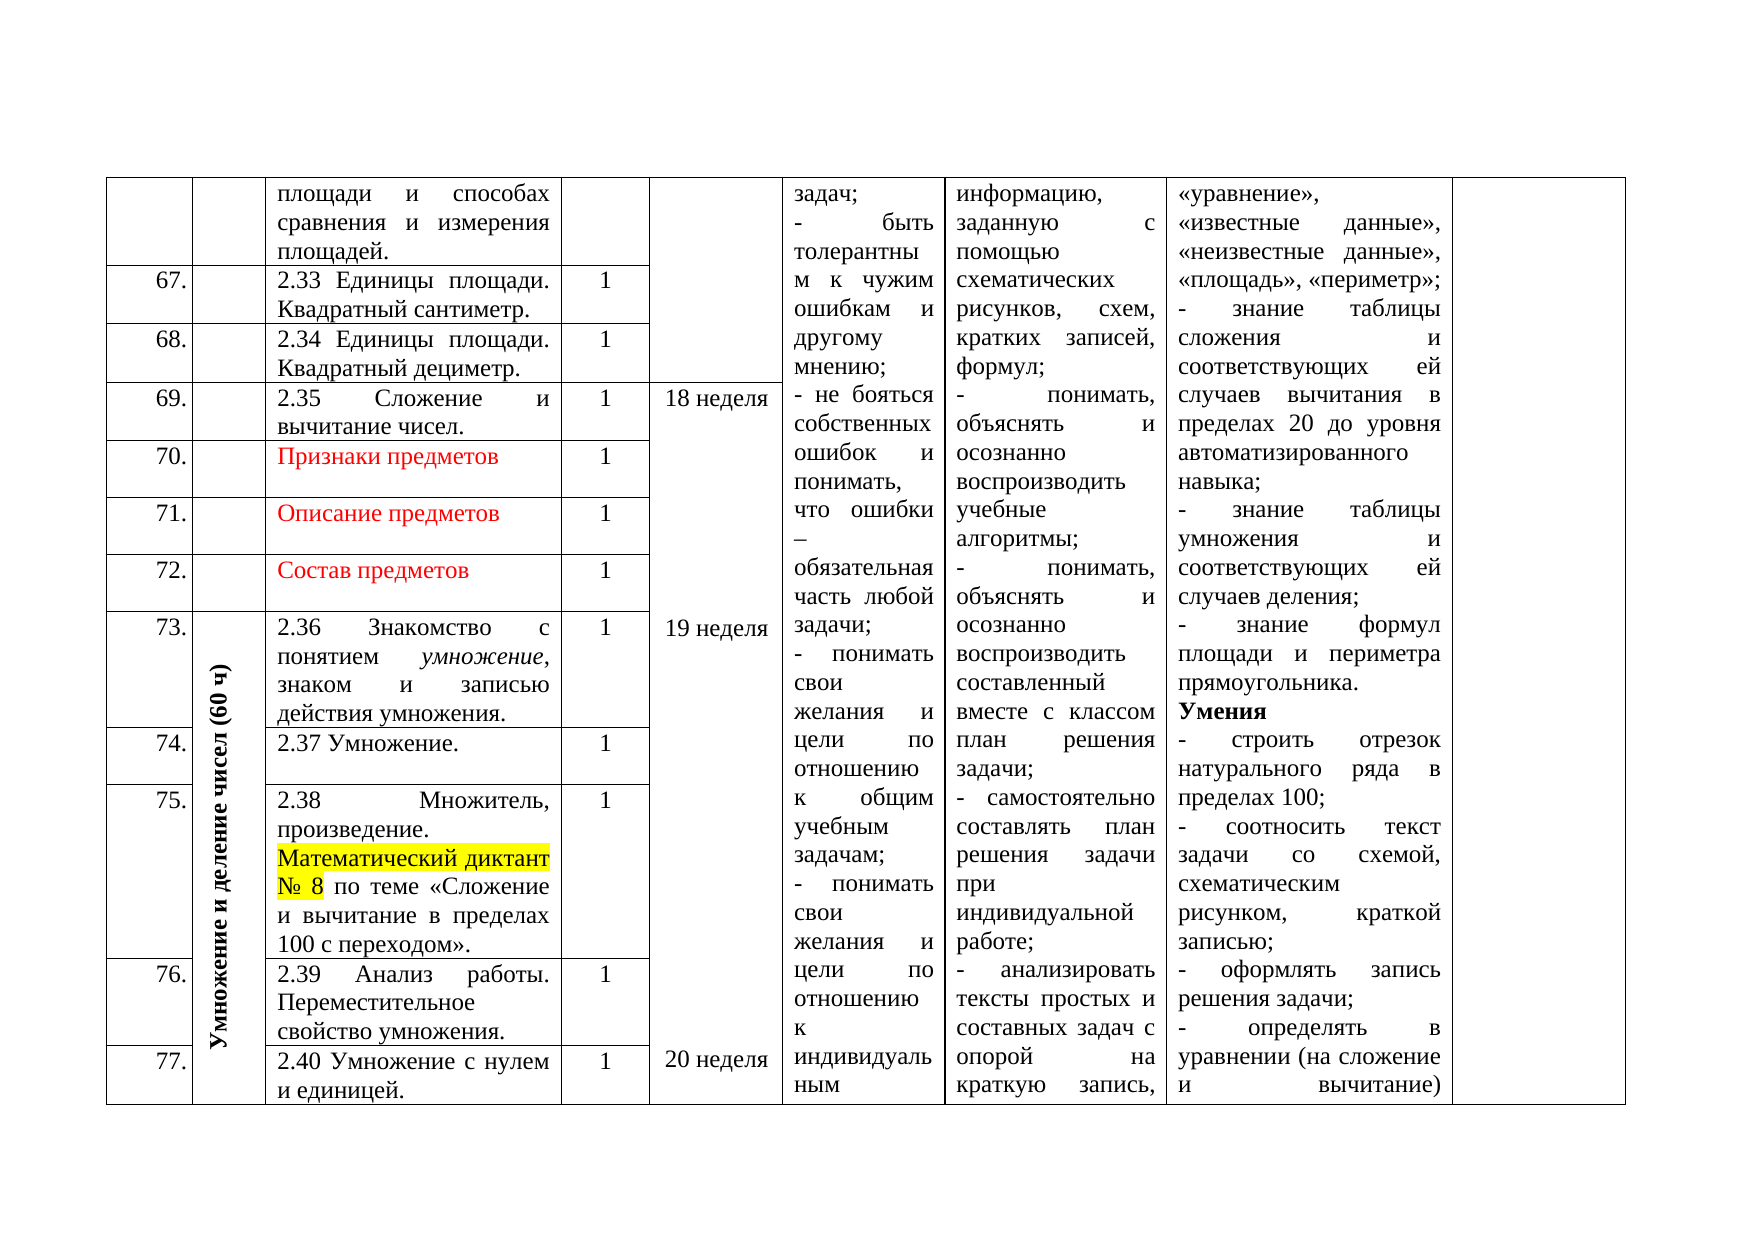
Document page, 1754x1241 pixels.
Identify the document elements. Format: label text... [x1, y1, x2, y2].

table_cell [266, 178, 561, 264]
table_cell 18 неделя 19 неделя 20 неделя [650, 383, 782, 1103]
table_cell 2.35 Сложение и вычитание чисел. [266, 383, 561, 440]
table_cell 2.37 Умножение. [266, 728, 561, 784]
table_cell [107, 498, 192, 554]
table_cell 1 [562, 728, 649, 784]
table_cell 1 [562, 959, 649, 1045]
table_cell 2.34 Единицы площади. Квадратный дециметр. [266, 324, 561, 382]
table_cell [193, 266, 265, 323]
table_cell [107, 324, 192, 382]
table_cell Умножение и деление чисел (60 ч) [193, 612, 265, 1103]
table_cell [193, 441, 265, 497]
table_cell [107, 785, 192, 958]
table_cell [193, 324, 265, 382]
table_cell [193, 383, 265, 440]
table_cell Описание предметов [266, 498, 561, 554]
table_cell [193, 555, 265, 611]
table_cell 1 [562, 441, 649, 497]
table_cell 1 [562, 266, 649, 323]
table_cell [107, 441, 192, 497]
table_cell [107, 728, 192, 784]
table_cell 1 [562, 178, 649, 264]
table_cell 2.40 Умножение с нулем и единицей. [266, 1046, 561, 1103]
table_cell 1 [562, 324, 649, 382]
table_cell [193, 178, 265, 264]
table_cell [107, 178, 192, 264]
table_cell 2.36 Знакомство с понятием умножение, знаком и записью действия умножения. [266, 612, 561, 727]
table_cell 1 [562, 1046, 649, 1103]
table_cell [107, 612, 192, 727]
table_cell [107, 266, 192, 323]
table_cell 2.38 Множитель, произведение. Математический диктант № 8 по теме «Сложение и вычитание в пределах 100 с переходом». [266, 785, 561, 958]
table_cell 1 [562, 612, 649, 727]
table_cell 1 [562, 785, 649, 958]
table_cell 1 [562, 555, 649, 611]
table_cell [107, 555, 192, 611]
table_cell 1 [562, 498, 649, 554]
table_cell 2.39 Анализ работы. Переместительное свойство умножения. [266, 959, 561, 1045]
table_cell [107, 383, 192, 440]
table_cell [107, 959, 192, 1045]
table_cell Состав предметов [266, 555, 561, 611]
table_cell 1 [562, 383, 649, 440]
table_cell [193, 498, 265, 554]
table_cell 2.33 Единицы площади. Квадратный сантиметр. [266, 266, 561, 323]
table_cell Признаки предметов [266, 441, 561, 497]
table_cell [107, 1046, 192, 1103]
